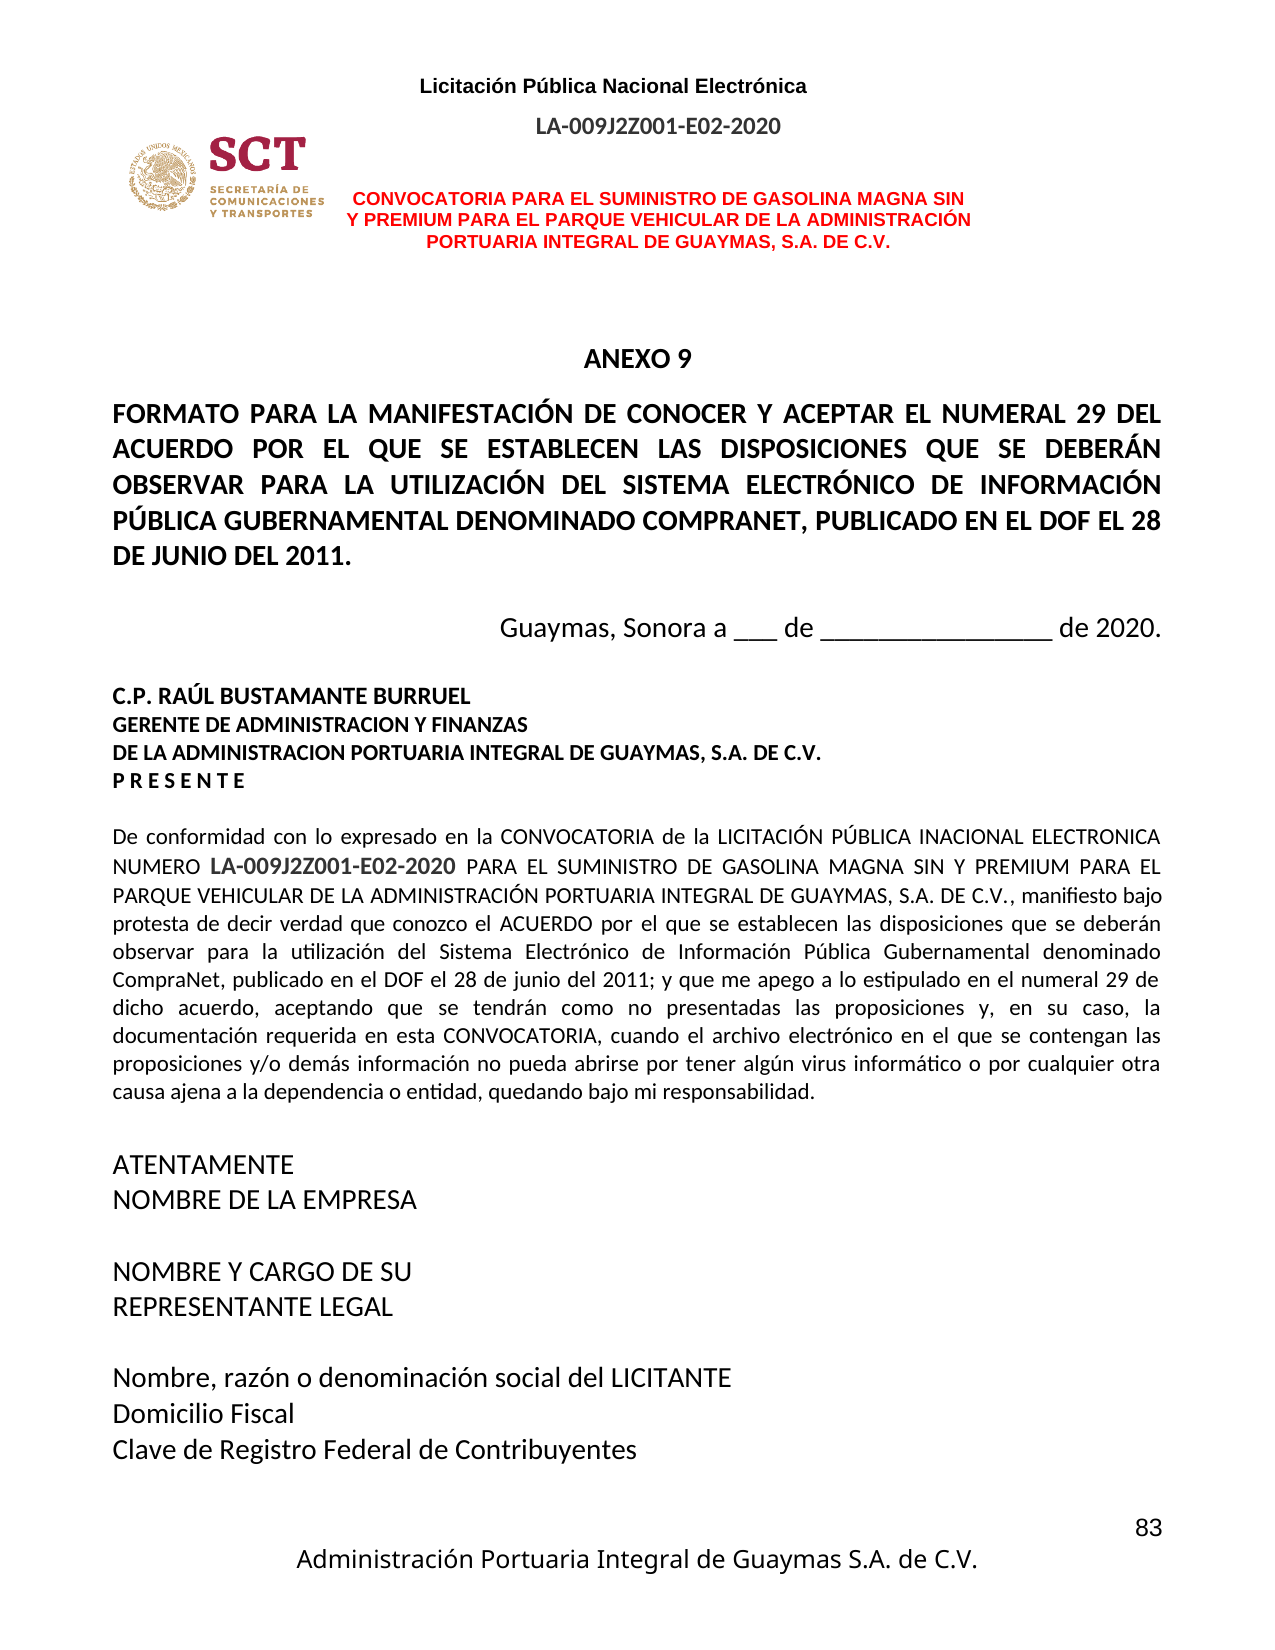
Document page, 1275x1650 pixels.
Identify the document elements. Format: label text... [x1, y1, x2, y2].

text P R E S E N T E [112, 766, 1162, 794]
text Clave de Registro Federal de Contribuyentes [112, 1431, 1162, 1466]
text Domicilio Fiscal [112, 1395, 1162, 1431]
picture [123, 127, 329, 224]
text FORMATO PARA LA MANIFESTACIÓN DE CONOCER Y ACEPTAR EL NUMERAL 29 DEL ACUERDO POR EL QUE SE ESTABLECEN LAS DISPOSICIONES QUE SE DEBERÁN OBSERVAR PARA LA UTILIZACIÓN DEL SISTEMA ELECTRÓNICO DE INFORMACIÓN PÚBLICA GUBERNAMENTAL DENOMINADO COMPRANET, PUBLICADO EN EL DOF EL 28 DE JUNIO DEL 2011. [112, 395, 1162, 573]
text DE LA ADMINISTRACION PORTUARIA INTEGRAL DE GUAYMAS, S.A. DE C.V. [112, 738, 1201, 766]
text NOMBRE DE LA EMPRESA [112, 1181, 1162, 1217]
text ANEXO 9 [112, 340, 1162, 375]
text C.P. RAÚL BUSTAMANTE BURRUEL [112, 680, 1162, 710]
text REPRESENTANTE LEGAL [112, 1288, 1162, 1324]
text GERENTE DE ADMINISTRACION Y FINANZAS [112, 710, 1201, 738]
text De conformidad con lo expresado en la CONVOCATORIA de la LICITACIÓN PÚBLICA INACIONAL ELECTRONICA NUMERO LA-009J2Z001-E02-2020 PARA EL SUMINISTRO DE GASOLINA MAGNA SIN Y PREMIUM PARA EL PARQUE VEHICULAR DE LA ADMINISTRACIÓN PORTUARIA INTEGRAL DE GUAYMAS, S.A. DE C.V., manifiesto bajo protesta de decir verdad que conozco el ACUERDO por el que se establecen las disposiciones que se deberán observar para la utilización del Sistema Electrónico de Información Pública Gubernamental denominado CompraNet, publicado en el DOF el 28 de junio del 2011; y que me apego a lo estipulado en el numeral 29 de dicho acuerdo, aceptando que se tendrán como no presentadas las proposiciones y, en su caso, la documentación requerida en esta CONVOCATORIA, cuando el archivo electrónico en el que se contengan las proposiciones y/o demás información no pueda abrirse por tener algún virus informático o por cualquier otra causa ajena a la dependencia o entidad, quedando bajo mi responsabilidad. [112, 822, 1162, 1105]
text ATENTAMENTE [112, 1146, 1162, 1181]
text Nombre, razón o denominación social del LICITANTE [112, 1359, 1162, 1395]
text Guaymas, Sonora a ___ de ________________ de 2020. [112, 609, 1162, 644]
text NOMBRE Y CARGO DE SU [112, 1253, 1162, 1288]
